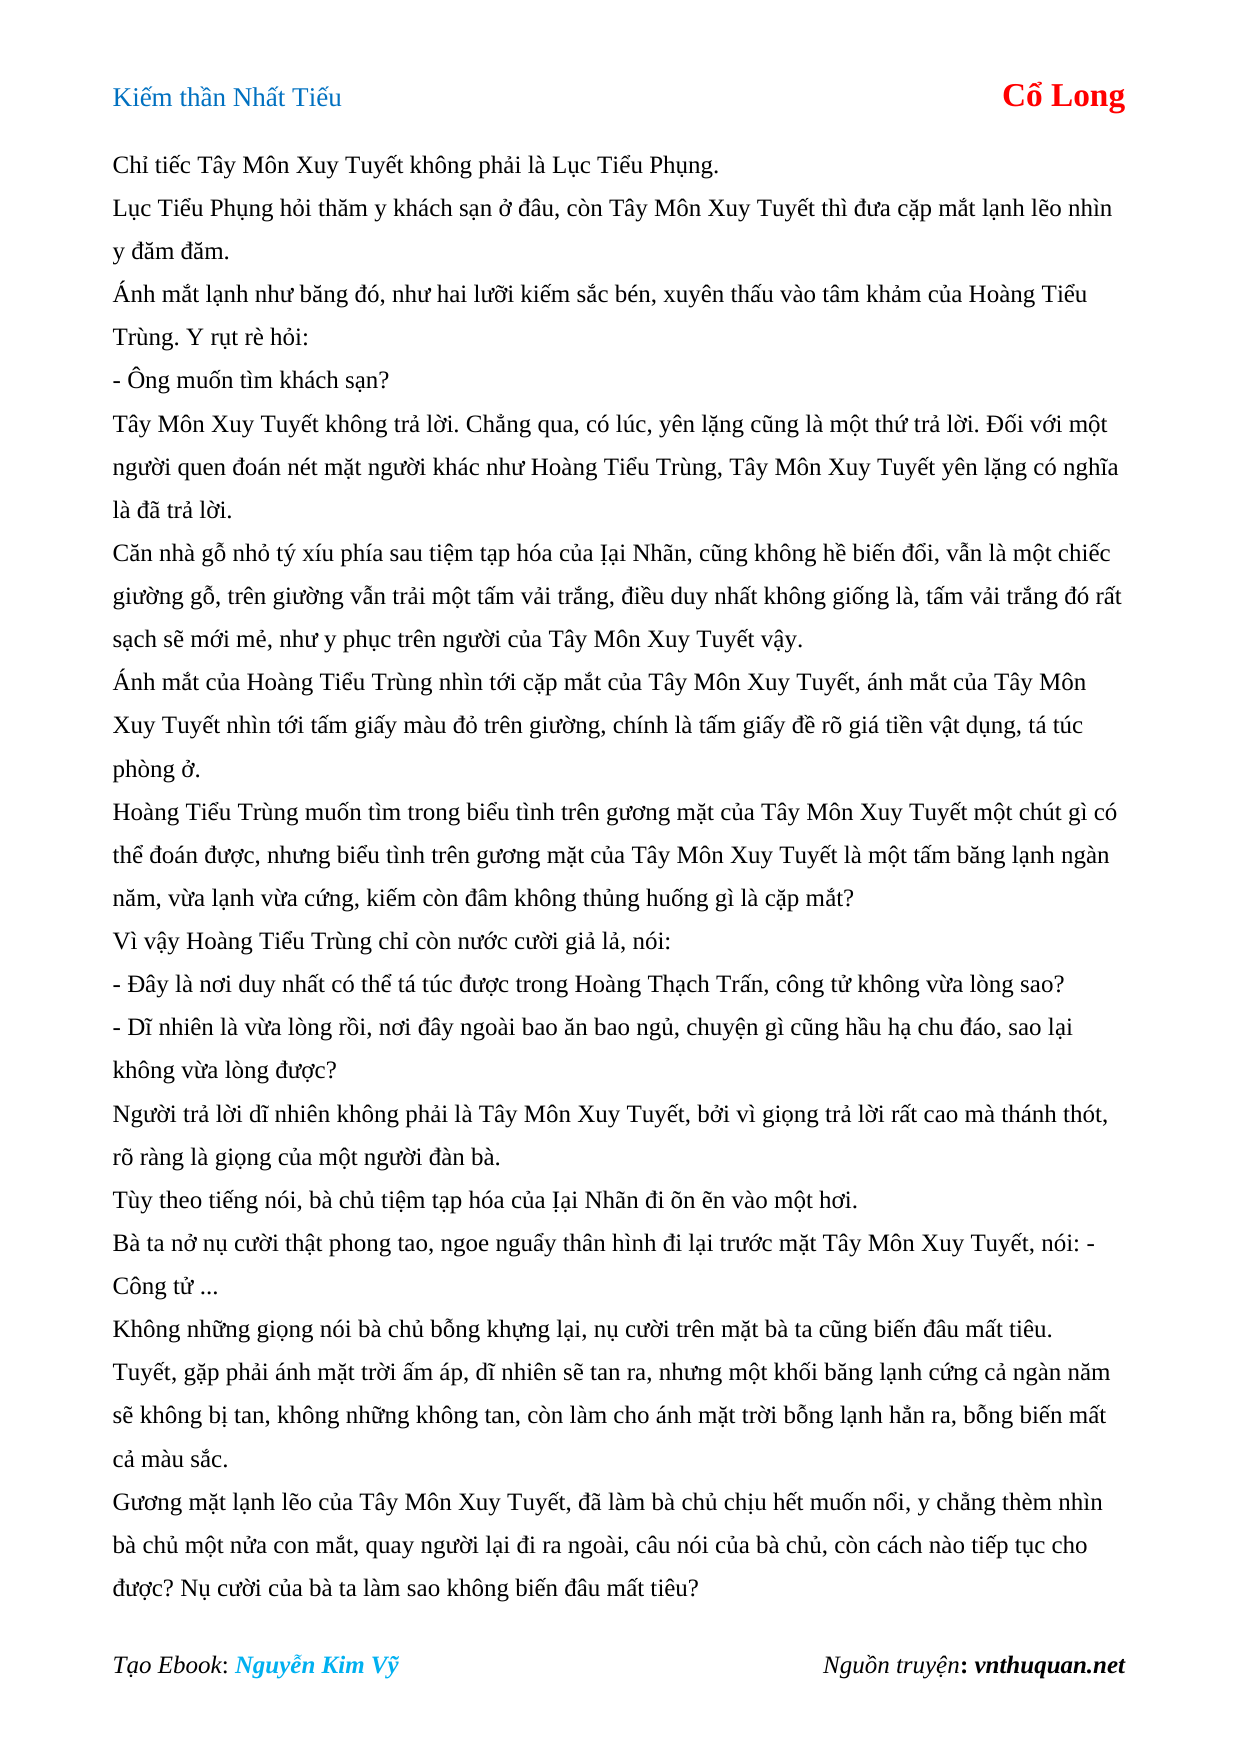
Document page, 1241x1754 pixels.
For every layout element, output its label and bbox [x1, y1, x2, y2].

text [112, 150, 1128, 1602]
